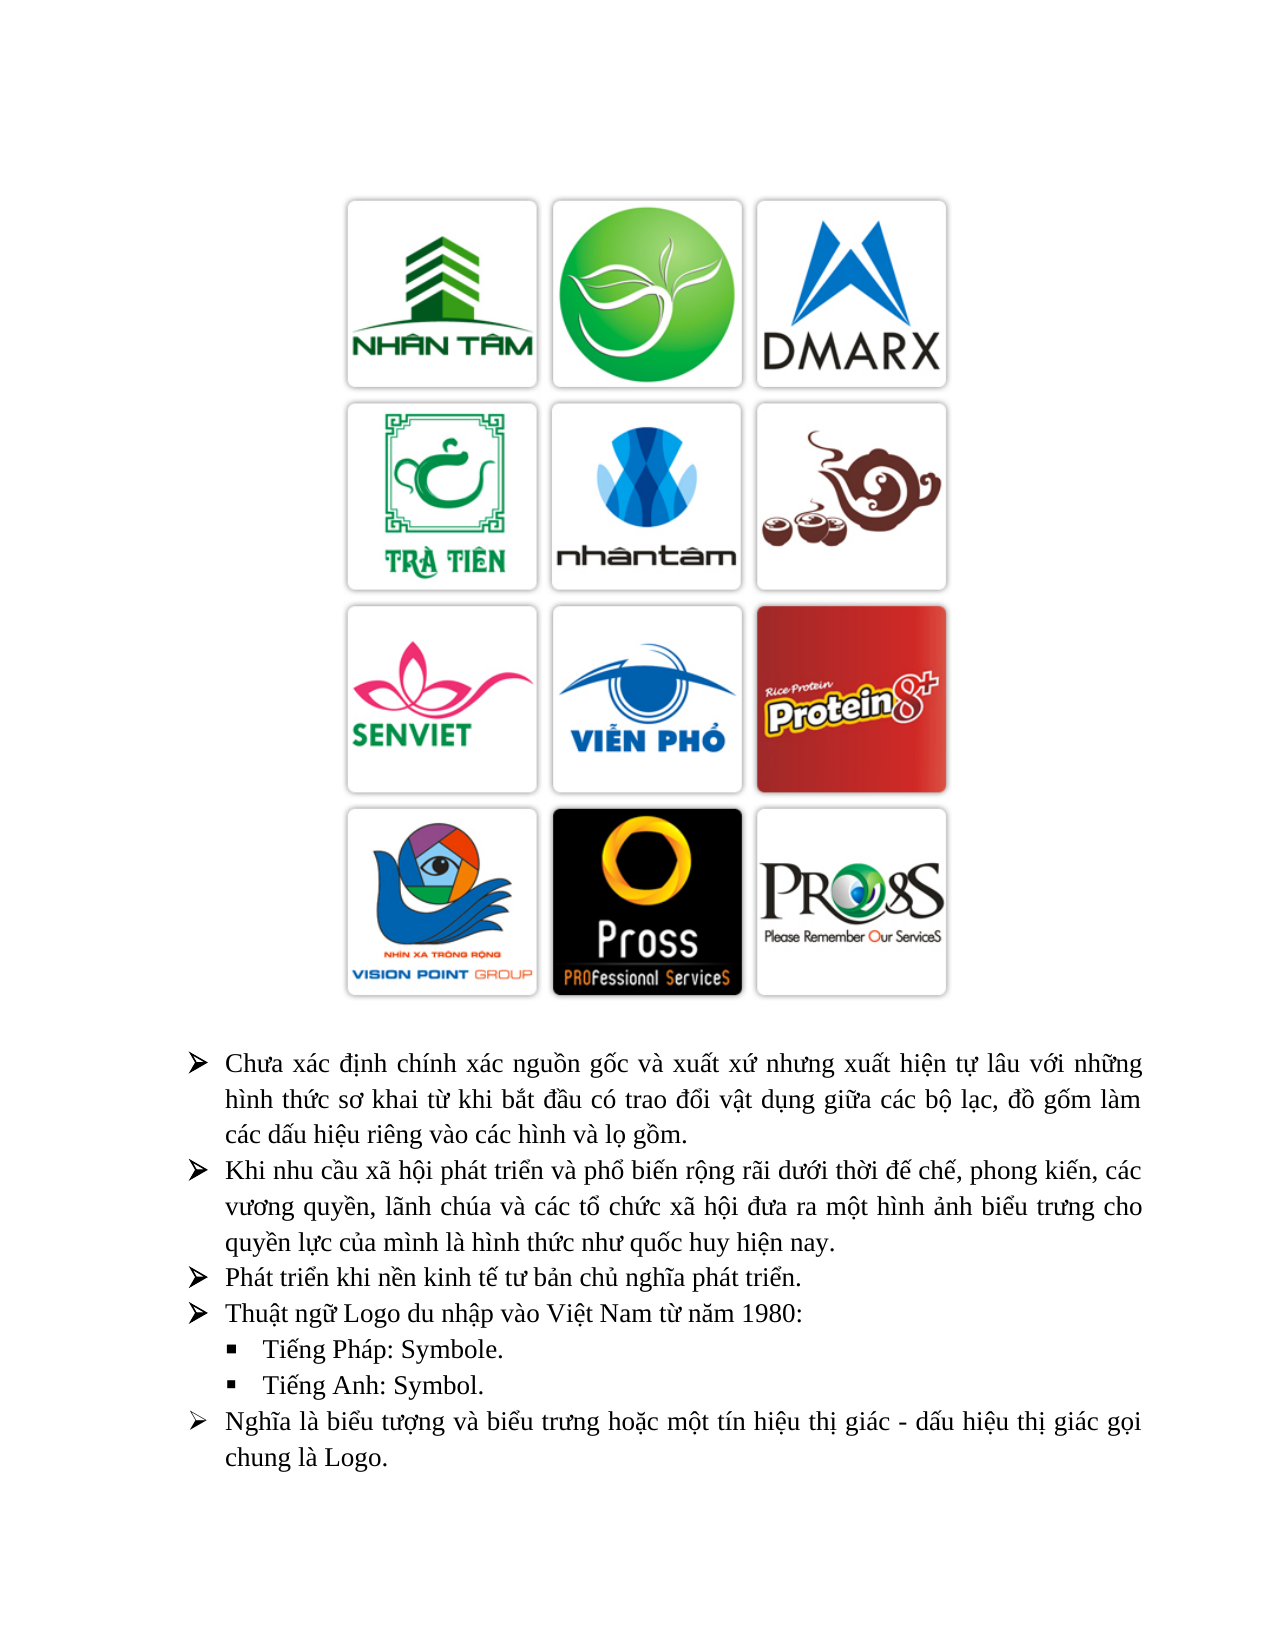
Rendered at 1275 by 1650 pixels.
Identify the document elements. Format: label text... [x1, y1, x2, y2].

list Tiếng Anh: Symbol. [225, 1369, 1144, 1401]
list Thuật ngữ Logo du nhập vào Việt Nam từ năm 1980: [187, 1297, 1144, 1329]
list Tiếng Pháp: Symbole. [225, 1333, 1144, 1364]
list The history of logo design and logos dates back to Greece in ancient times. The history of logo design and logos dates back to Greece in ancient times.In the thirteenth century, logo design evolved from simple ciphers to trademarks for traders and merchants.The emergence of the information age changed the face of logos and logo design.Chưa xác định chính xác nguồn gốc và xuất xứ nhưng xuất hiện tự lâu với những hình thức sơ khai từ khi bắt đầu có trao đổi vật dụng giữa các bộ lạc, đồ gốm làm các dấu hiệu riêng vào các hình và lọ gồm. [187, 1047, 1144, 1149]
list Khi nhu cầu xã hội phát triển và phổ biến rộng rãi dưới thời đế chế, phong kiến, các vương quyền, lãnh chúa và các tổ chức xã hội đưa ra một hình ảnh biểu trưng cho quyền lực của mình là hình thức như quốc huy hiện nay. [187, 1154, 1144, 1257]
list Phát triển khi nền kinh tế tư bản chủ nghĩa phát triển. [187, 1261, 1144, 1293]
list Nghĩa là biểu tượng và biểu trưng hoặc một tín hiệu thị giác - dấu hiệu thị giác gọi chung là Logo. [187, 1405, 1144, 1472]
picture [296, 150, 998, 1047]
